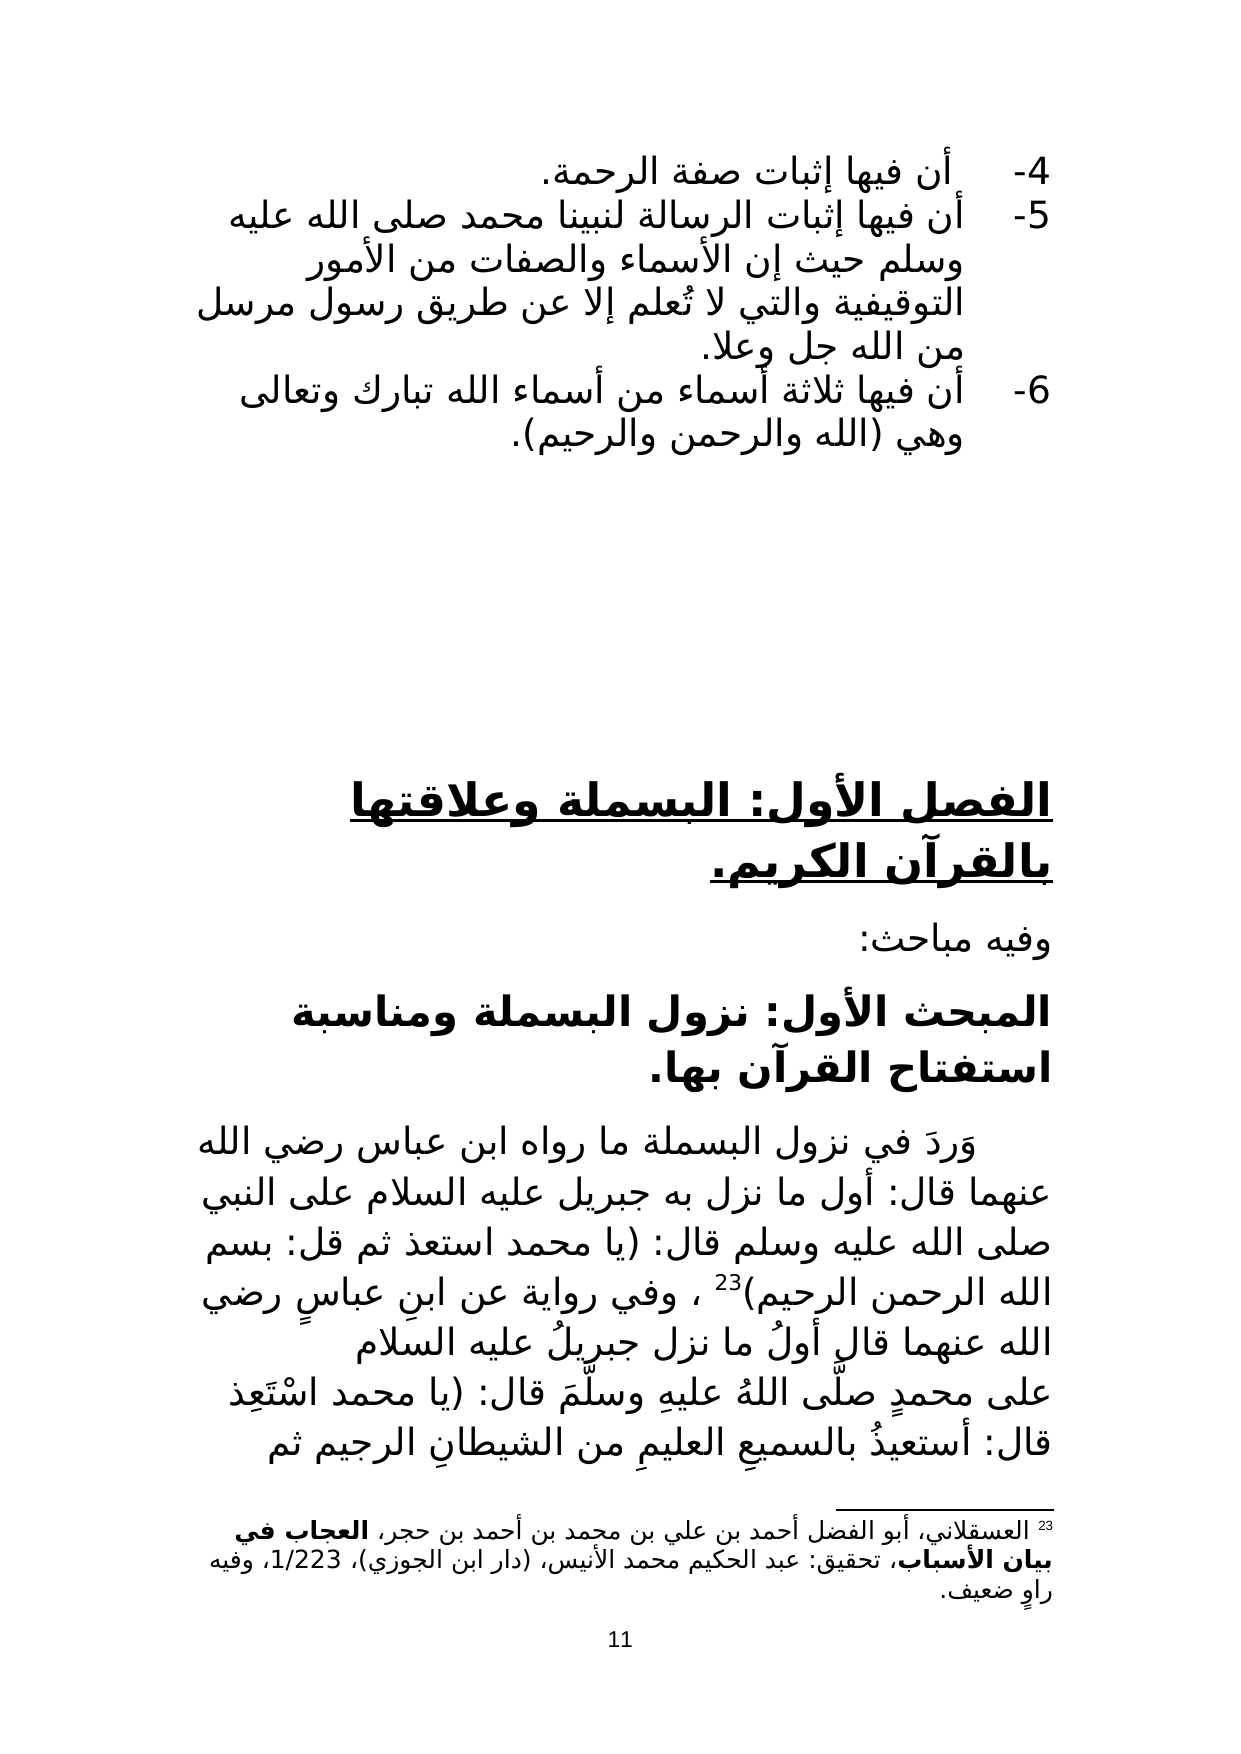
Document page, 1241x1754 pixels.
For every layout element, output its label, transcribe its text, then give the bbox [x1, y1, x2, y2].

text وفيه مباحث: [187, 917, 1053, 960]
list أن فيها ثلاثة أسماء من أسماء الله تبارك وتعالى وهي (الله والرحمن والرحيم). [187, 368, 1014, 456]
text المبحث الأول: نزول البسملة ومناسبة استفتاح القرآن بها. [187, 988, 1053, 1092]
text الفصل الأول: البسملة وعلاقتها بالقرآن الكريم. [187, 773, 1053, 888]
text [187, 1120, 1053, 1464]
list أن فيها إثبات صفة الرحمة. [187, 150, 1014, 194]
list أن فيها إثبات الرسالة لنبينا محمد صلى الله عليه وسلم حيث إن الأسماء والصفات من الأمور التوقيفية والتي لا تُعلم إلا عن طريق رسول مرسل من الله جل وعلا. [187, 194, 1014, 368]
